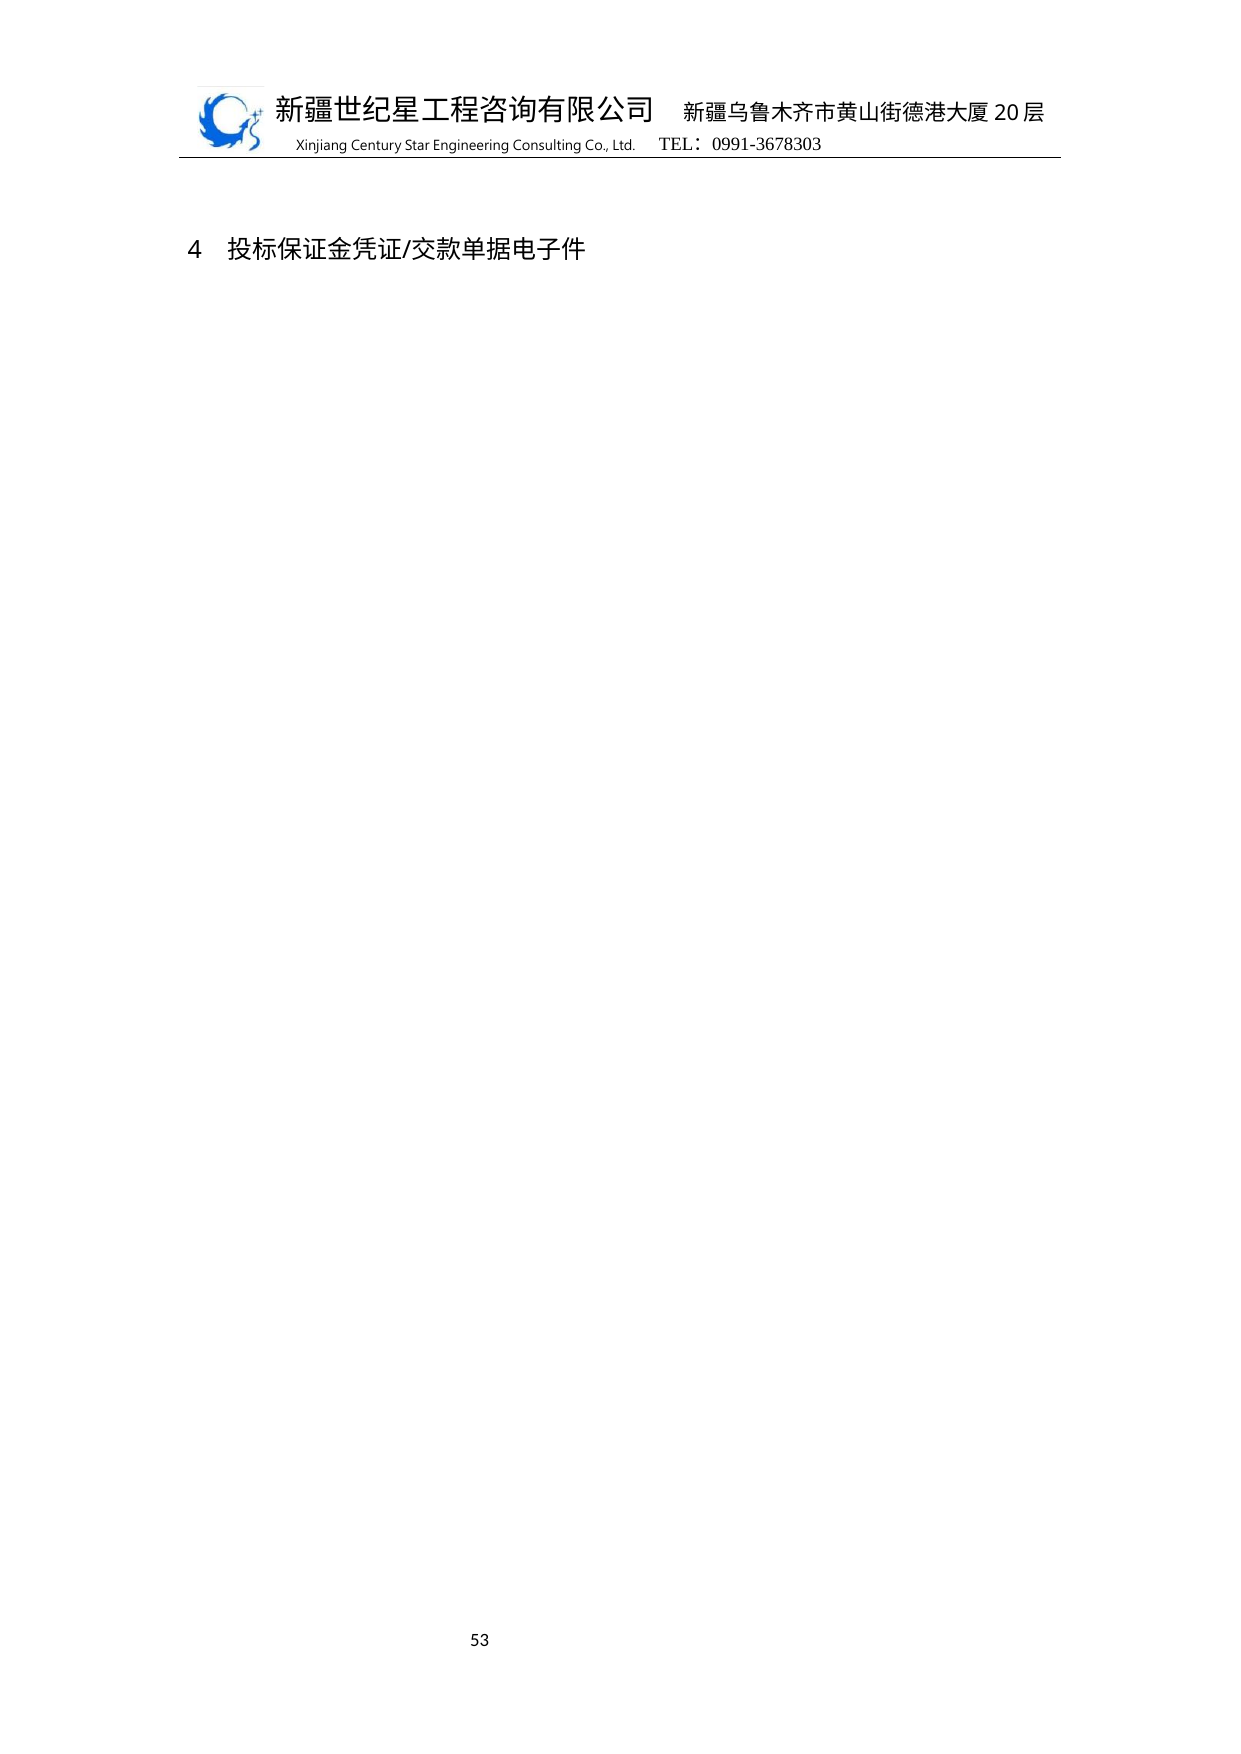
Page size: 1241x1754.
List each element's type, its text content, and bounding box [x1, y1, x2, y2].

text 4 投标保证金凭证/交款单据电子件 [187, 231, 1053, 264]
picture [196, 86, 265, 153]
